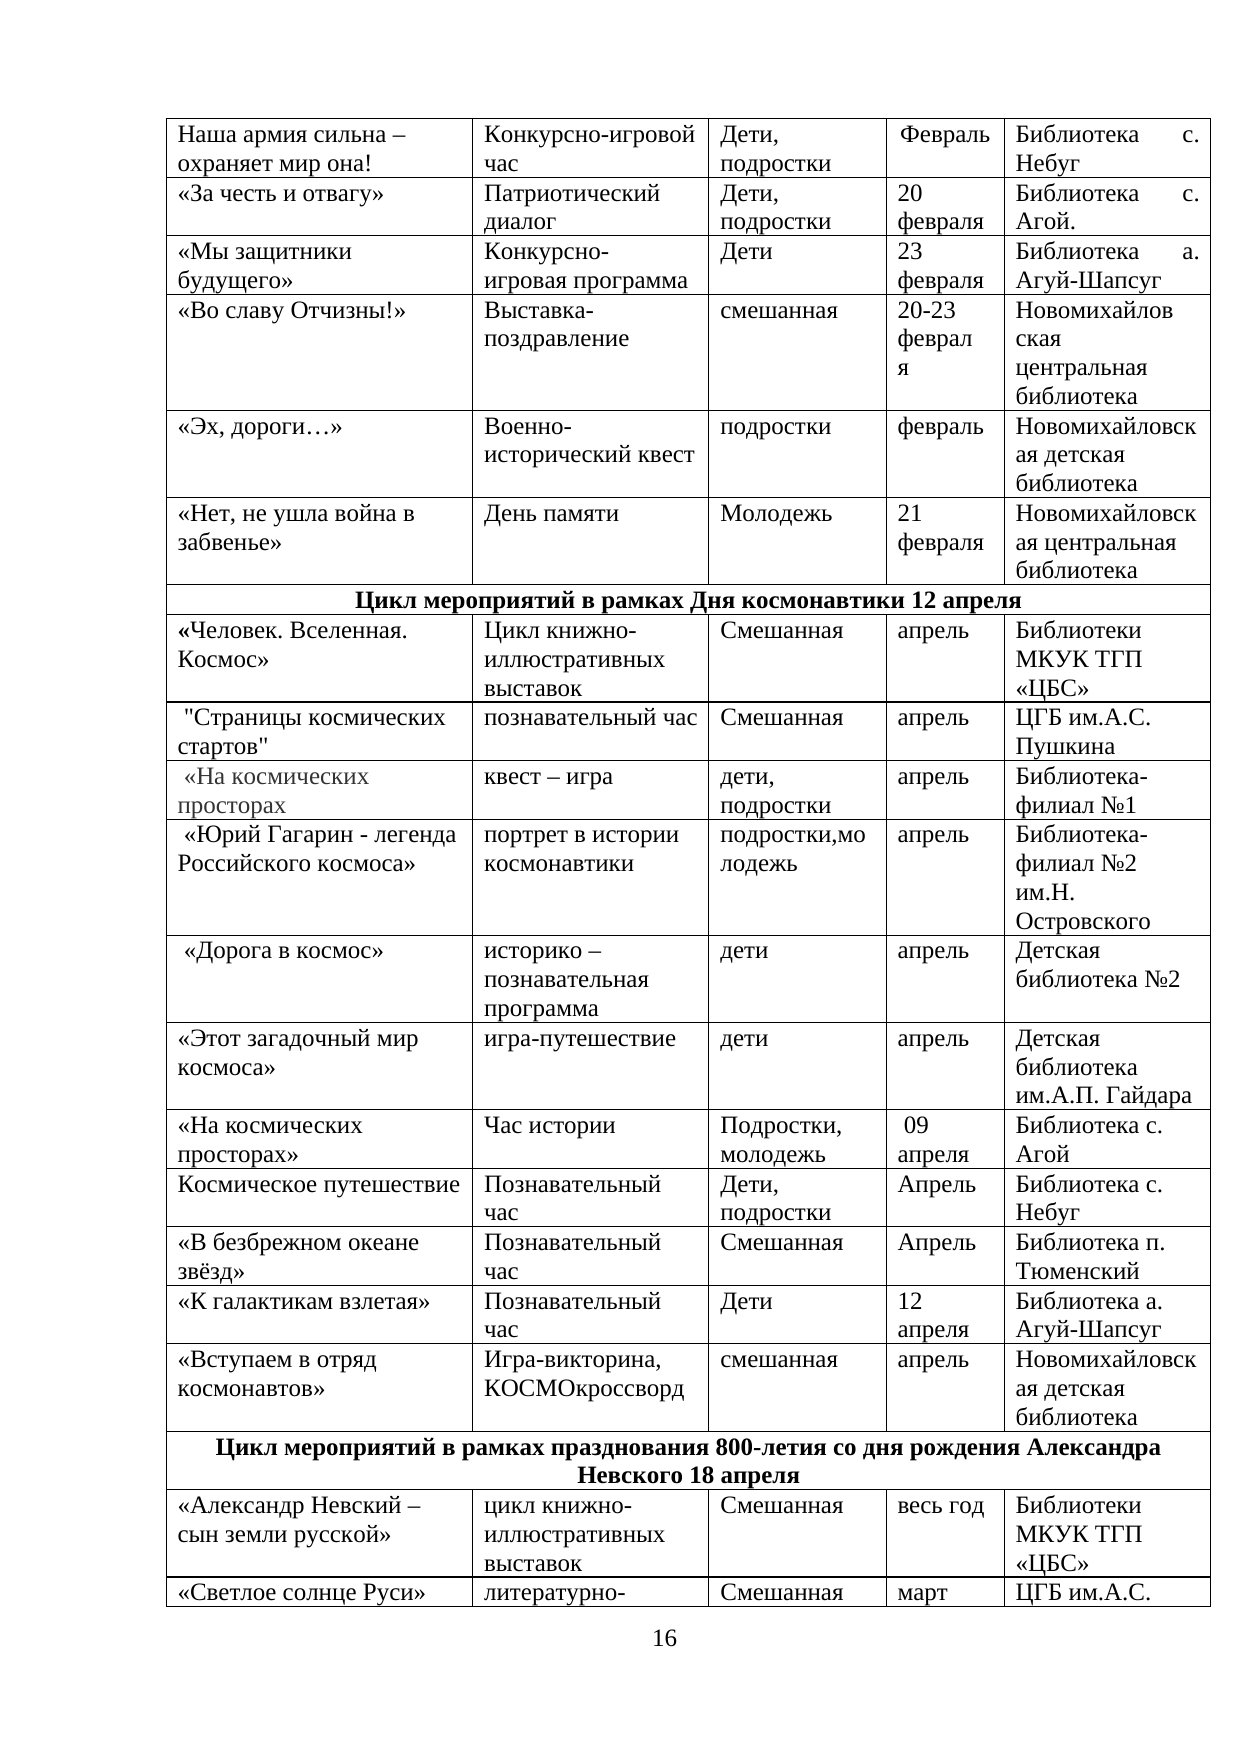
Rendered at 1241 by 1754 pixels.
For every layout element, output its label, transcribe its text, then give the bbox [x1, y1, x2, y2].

table_cell Патриотический диалог [473, 178, 708, 235]
table_cell познавательный час [473, 703, 708, 760]
table_cell цикл книжно-иллюстративных выставок [473, 1490, 708, 1576]
table_cell «Вступаем в отряд космонавтов» [167, 1344, 472, 1431]
table_cell Библиотеки МКУК ТГП «ЦБС» [1005, 1490, 1210, 1576]
table_cell Космическое путешествие [167, 1169, 472, 1226]
table_cell «Нет, не ушла война в забвенье» [167, 498, 472, 584]
table_cell «Эх, дороги…» [167, 411, 472, 497]
table_cell Новомихайловская детская библиотека [1005, 411, 1210, 497]
table_cell «Человек. Вселенная. Космос» [167, 615, 472, 701]
table_cell Час истории [473, 1110, 708, 1168]
table_cell Библиотека а. Агуй-Шапсуг [1005, 236, 1210, 294]
table_cell Военно-исторический квест [473, 411, 708, 497]
table_cell 09 апреля [887, 1110, 1004, 1168]
table_cell Молодежь [709, 498, 886, 584]
table_cell 20-23 февраля [887, 295, 1004, 410]
table_cell Библиотека п. Тюменский [1005, 1227, 1210, 1285]
table_cell Апрель [887, 1227, 1004, 1285]
table_cell 20 февраля [887, 178, 1004, 235]
table_cell «За честь и отвагу» [167, 178, 472, 235]
table_cell Познавательный час [473, 1227, 708, 1285]
table_cell февраль [887, 411, 1004, 497]
table_cell День памяти [473, 498, 708, 584]
table_cell Игра-викторина, КОСМОкроссворд [473, 1344, 708, 1431]
table_cell апрель [887, 1023, 1004, 1109]
table_cell «Юрий Гагарин - легенда Российского космоса» [167, 820, 472, 934]
table_cell 23 февраля [887, 236, 1004, 294]
table_cell Библиотека с. Небуг [1005, 119, 1210, 177]
table_cell Библиотеки МКУК ТГП «ЦБС» [1005, 615, 1210, 701]
table_cell Смешанная [709, 1490, 886, 1576]
table_cell «На космических просторах [167, 761, 472, 818]
table_cell апрель [887, 703, 1004, 760]
table_cell Смешанная [709, 1227, 886, 1285]
table_cell Цикл мероприятий в рамках празднования 800-летия со дня рождения Александра Невского 18 апреля [167, 1432, 1210, 1489]
table_cell Конкурсно- игровая программа [473, 236, 708, 294]
table_cell Библиотека с. Агой. [1005, 178, 1210, 235]
table_cell игра-путешествие [473, 1023, 708, 1109]
table_cell Библиотека а. Агуй-Шапсуг [1005, 1286, 1210, 1343]
table_cell 12 апреля [887, 1286, 1004, 1343]
table_cell Дети [709, 1286, 886, 1343]
table_cell апрель [887, 615, 1004, 701]
table_cell «К галактикам взлетая» [167, 1286, 472, 1343]
table_cell Смешанная [709, 615, 886, 701]
table_cell Цикл мероприятий в рамках Дня космонавтики 12 апреля [167, 585, 1210, 614]
table_cell «Александр Невский – сын земли русской» [167, 1490, 472, 1576]
table_cell Новомихайловская центральная библиотека [1005, 498, 1210, 584]
table_cell Библиотека с. Агой [1005, 1110, 1210, 1168]
table_cell смешанная [709, 1344, 886, 1431]
table_cell апрель [887, 936, 1004, 1022]
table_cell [473, 1578, 708, 1606]
table_cell «На космических просторах» [167, 1110, 472, 1168]
table_cell Смешанная [709, 703, 886, 760]
table_cell смешанная [709, 295, 886, 410]
table_cell «Дорога в космос» [167, 936, 472, 1022]
table_cell Библиотека с. Небуг [1005, 1169, 1210, 1226]
table_cell дети [709, 1023, 886, 1109]
table_cell Цикл книжно-иллюстративных выставок [473, 615, 708, 701]
table_cell «Во славу Отчизны!» [167, 295, 472, 410]
table_cell Познавательный час [473, 1286, 708, 1343]
table_cell "Страницы космических стартов" [167, 703, 472, 760]
table_cell Выставка-поздравление [473, 295, 708, 410]
table_cell апрель [887, 1344, 1004, 1431]
table_cell Наша армия сильна – охраняет мир она! [167, 119, 472, 177]
table_cell Подростки, молодежь [709, 1110, 886, 1168]
table_cell ЦГБ им.А.С. Пушкина [1005, 1578, 1210, 1606]
table_cell Дети, подростки [709, 119, 886, 177]
table_cell март [887, 1578, 1004, 1606]
table_cell Детская библиотека №2 [1005, 936, 1210, 1022]
table_cell подростки [709, 411, 886, 497]
table_cell Новомихайловская центральная библиотека [1005, 295, 1210, 410]
table_cell Смешанная [709, 1578, 886, 1606]
table_cell Новомихайловская детская библиотека [1005, 1344, 1210, 1431]
table_cell «Мы защитники будущего» [167, 236, 472, 294]
table_cell портрет в истории космонавтики [473, 820, 708, 934]
table_cell квест – игра [473, 761, 708, 818]
table_cell апрель [887, 761, 1004, 818]
table_cell «В безбрежном океане звёзд» [167, 1227, 472, 1285]
table_cell подростки,молодежь [709, 820, 886, 934]
table_cell дети, подростки [709, 761, 886, 818]
table_cell Библиотека-филиал №2 им.Н. Островского [1005, 820, 1210, 934]
table_cell Дети [709, 236, 886, 294]
table_cell дети [709, 936, 886, 1022]
table_cell историко – познавательная программа [473, 936, 708, 1022]
table_cell Дети, подростки [709, 178, 886, 235]
table_cell апрель [887, 820, 1004, 934]
table_cell Апрель [887, 1169, 1004, 1226]
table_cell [167, 1578, 472, 1606]
table_cell 21 февраля [887, 498, 1004, 584]
table_cell Конкурсно-игровой час [473, 119, 708, 177]
table_cell Познавательный час [473, 1169, 708, 1226]
table_cell Детская библиотека им.А.П. Гайдара [1005, 1023, 1210, 1109]
table_cell Февраль [887, 119, 1004, 177]
table_cell ЦГБ им.А.С. Пушкина [1005, 703, 1210, 760]
table_cell Дети, подростки [709, 1169, 886, 1226]
table_cell весь год [887, 1490, 1004, 1576]
table_cell Библиотека-филиал №1 [1005, 761, 1210, 818]
